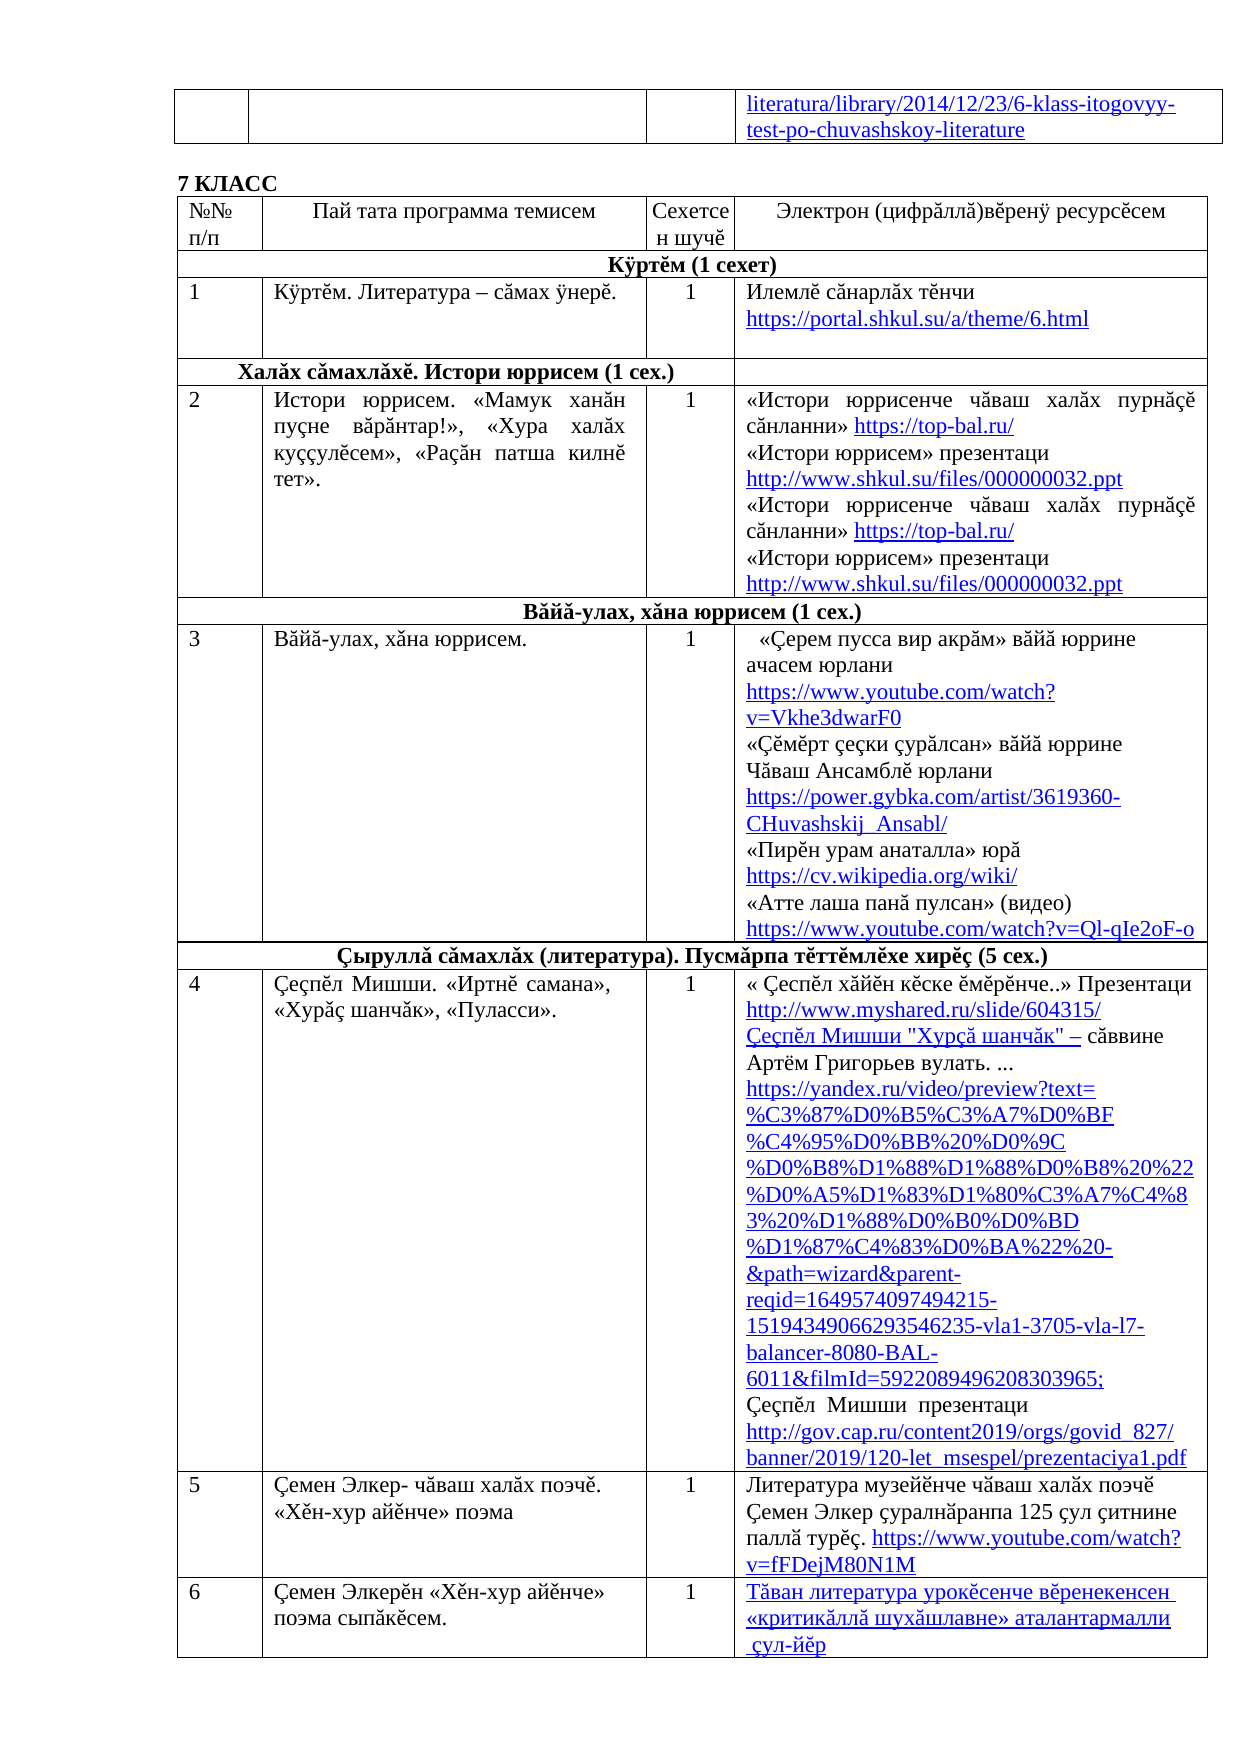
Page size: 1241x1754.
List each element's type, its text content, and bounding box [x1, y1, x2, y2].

table_cell ««Çерем пусса вир акрăм» вăйă юррине ачасем юрлани https://www.youtube.com/watch?v=Vkhe3dwarF0 «Çĕмĕрт çеçки çурăлсан» вăйă юррине Чăваш Ансамблĕ юрлани https://power.gybka.com/artist/3619360-CHuvashskij_Ansabl/ «Пирĕн урам анаталла» юрă https://cv.wikipedia.org/wiki/ «Атте лаша панă пулсан» (видео) https://www.youtube.com/watch?v=Ql-qIe2oF-o [735, 625, 1207, 941]
table_cell 3 [178, 625, 262, 941]
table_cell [249, 90, 646, 142]
table_cell Çеçпĕл Мишши. «Иртнĕ самана», «Хурǎç шанчǎк», «Пуласси». [263, 970, 646, 1471]
table_cell 1 [647, 90, 735, 142]
table_cell Кÿртĕм. Литература – сăмах ÿнерĕ. [263, 278, 646, 357]
table_cell 1 [647, 970, 734, 1471]
table_header Электрон (цифрăллă)вĕренÿ ресурсĕсем [735, 197, 1207, 250]
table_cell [735, 1578, 1207, 1657]
table_cell 1 [647, 278, 734, 357]
table_header №№ п/п [178, 197, 262, 250]
text 7 КЛАСС [177, 170, 1152, 196]
table_cell Кÿртĕм (1 сехет) [178, 251, 1207, 277]
table_cell Халǎх сǎмахлǎхĕ. Истори юррисем (1 сех.) [178, 359, 734, 385]
table_cell Вăйă-улах, хǎна юррисем. [263, 625, 646, 941]
table_cell Вǎйǎ-улах, хǎна юррисем (1 сех.) [178, 598, 1207, 624]
table_cell 2 [178, 386, 262, 597]
table_cell 34 [175, 90, 248, 142]
table_cell «Истори юррисенче чăваш халăх пурнăçĕ сăнланни» https://top-bal.ru/ «Истори юррисем» презентаци http://www.shkul.su/files/000000032.ppt «Истори юррисенче чăваш халăх пурнăçĕ сăнланни» https://top-bal.ru/ «Истори юррисем» презентаци http://www.shkul.su/files/000000032.ppt [735, 386, 1207, 597]
table_cell 6 [178, 1578, 262, 1657]
table_cell 1 [647, 625, 734, 941]
table_cell 1 [647, 1578, 734, 1657]
table_cell 5 [178, 1472, 262, 1577]
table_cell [736, 90, 1222, 142]
table_header Сехетсен шучĕ [647, 197, 734, 250]
table_cell 1 [178, 278, 262, 357]
table_cell 1 [647, 1472, 734, 1577]
table_cell 1 [647, 386, 734, 597]
table_cell [735, 359, 1207, 385]
table_cell Çемен Элкер- чăваш халăх поэчě. «Хěн-хур айěнче» поэма [263, 1472, 646, 1577]
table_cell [263, 1578, 646, 1657]
table_header Пай тата программа темисем [263, 197, 646, 250]
table_cell Истори юррисем. «Мамук ханăн пуçне вăрăнтар!», «Хура халăх куççулĕсем», «Раçăн патша килнĕ тет». [263, 386, 646, 597]
table_cell 4 [178, 970, 262, 1471]
table_cell Илемлĕ сăнарлăх тĕнчи https://portal.shkul.su/a/theme/6.html [735, 278, 1207, 357]
table_cell « Çеспĕл хăйĕн кĕске ĕмĕрĕнче..» Презентаци http://www.myshared.ru/slide/604315/ Çеçпĕл Мишши "Хурçă шанчăк" – сăввине Артём Григорьев вулать. ... https://yandex.ru/video/preview?text=%C3%87%D0%B5%C3%A7%D0%BF%C4%95%D0%BB%20%D0%9C%D0%B8%D1%88%D1%88%D0%B8%20%22%D0%A5%D1%83%D1%80%C3%A7%C4%83%20%D1%88%D0%B0%D0%BD%D1%87%C4%83%D0%BA%22%20-&path=wizard&parent-reqid=1649574097494215-15194349066293546235-vla1-3705-vla-l7-balancer-8080-BAL-6011&filmId=5922089496208303965; Çеçпĕл Мишши презентаци http://gov.cap.ru/content2019/orgs/govid_827/banner/2019/120-let_msespel/prezentaciya1.pdf [735, 970, 1207, 1471]
table_cell Çыруллǎ сǎмахлǎх (литература). Пусмǎрпа тĕттĕмлĕхе хирĕç (5 сех.) [178, 943, 1207, 969]
table_cell Литература музейӗнче чӑваш халӑх поэчӗ Ҫемен Элкер ҫуралнӑранпа 125 ҫул ҫитнине паллӑ турĕç. https://www.youtube.com/watch?v=fFDejM80N1M [735, 1472, 1207, 1577]
